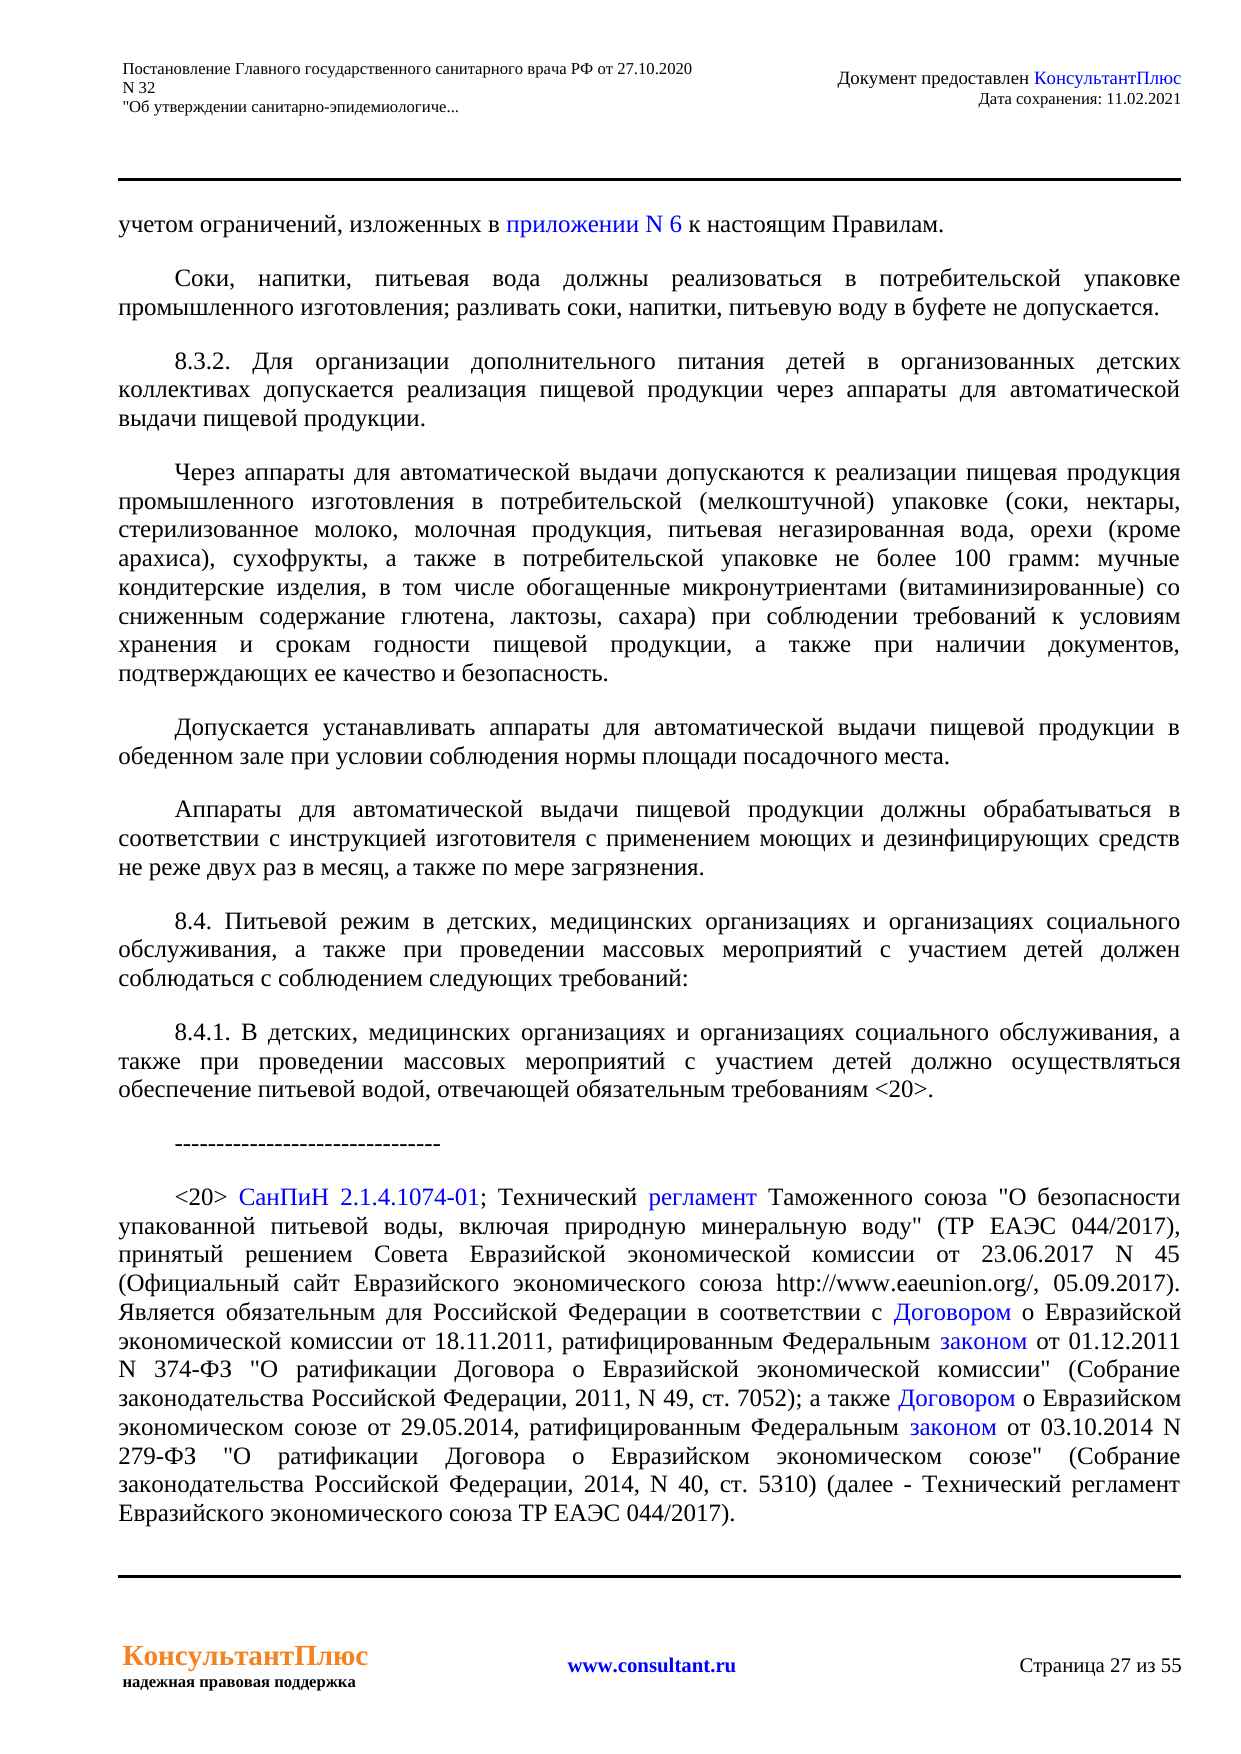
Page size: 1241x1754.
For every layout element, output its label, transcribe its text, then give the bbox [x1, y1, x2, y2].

text Через аппараты для автоматической выдачи допускаются к реализации пищевая продукция промышленного изготовления в потребительской (мелкоштучной) упаковке (соки, нектары, стерилизованное молоко, молочная продукция, питьевая негазированная вода, орехи (кроме арахиса), сухофрукты, а также в потребительской упаковке не более 100 грамм: мучные кондитерские изделия, в том числе обогащенные микронутриентами (витаминизированные) со сниженным содержание глютена, лактозы, сахара) при соблюдении требований к условиям хранения и срокам годности пищевой продукции, а также при наличии документов, подтверждающих ее качество и безопасность. [118, 457, 1181, 687]
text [118, 209, 1181, 238]
text <20> СанПиН 2.1.4.1074-01; Технический регламент Таможенного союза "О безопасности упакованной питьевой воды, включая природную минеральную воду" (ТР ЕАЭС 044/2017), принятый решением Совета Евразийской экономической комиссии от 23.06.2017 N 45 (Официальный сайт Евразийского экономического союза http://www.eaeunion.org/, 05.09.2017). Является обязательным для Российской Федерации в соответствии с Договором о Евразийской экономической комиссии от 18.11.2011, ратифицированным Федеральным законом от 01.12.2011 N 374-ФЗ "О ратификации Договора о Евразийской экономической комиссии" (Собрание законодательства Российской Федерации, 2011, N 49, ст. 7052); а также Договором о Евразийском экономическом союзе от 29.05.2014, ратифицированным Федеральным законом от 03.10.2014 N 279-ФЗ "О ратификации Договора о Евразийском экономическом союзе" (Собрание законодательства Российской Федерации, 2014, N 40, ст. 5310) (далее - Технический регламент Евразийского экономического союза ТР ЕАЭС 044/2017). [118, 1182, 1181, 1527]
text 8.4.1. В детских, медицинских организациях и организациях социального обслуживания, а также при проведении массовых мероприятий с участием детей должно осуществляться обеспечение питьевой водой, отвечающей обязательным требованиям <20>. [118, 1017, 1181, 1103]
text 8.3.2. Для организации дополнительного питания детей в организованных детских коллективах допускается реализация пищевой продукции через аппараты для автоматической выдачи пищевой продукции. [118, 346, 1181, 432]
text 8.4. Питьевой режим в детских, медицинских организациях и организациях социального обслуживания, а также при проведении массовых мероприятий с участием детей должен соблюдаться с соблюдением следующих требований: [118, 906, 1181, 992]
text -------------------------------- [118, 1128, 1181, 1157]
text Соки, напитки, питьевая вода должны реализоваться в потребительской упаковке промышленного изготовления; разливать соки, напитки, питьевую воду в буфете не допускается. [118, 263, 1181, 321]
text Допускается устанавливать аппараты для автоматической выдачи пищевой продукции в обеденном зале при условии соблюдения нормы площади посадочного места. [118, 712, 1181, 769]
text Аппараты для автоматической выдачи пищевой продукции должны обрабатываться в соответствии с инструкцией изготовителя с применением моющих и дезинфицирующих средств не реже двух раз в месяц, а также по мере загрязнения. [118, 794, 1181, 881]
